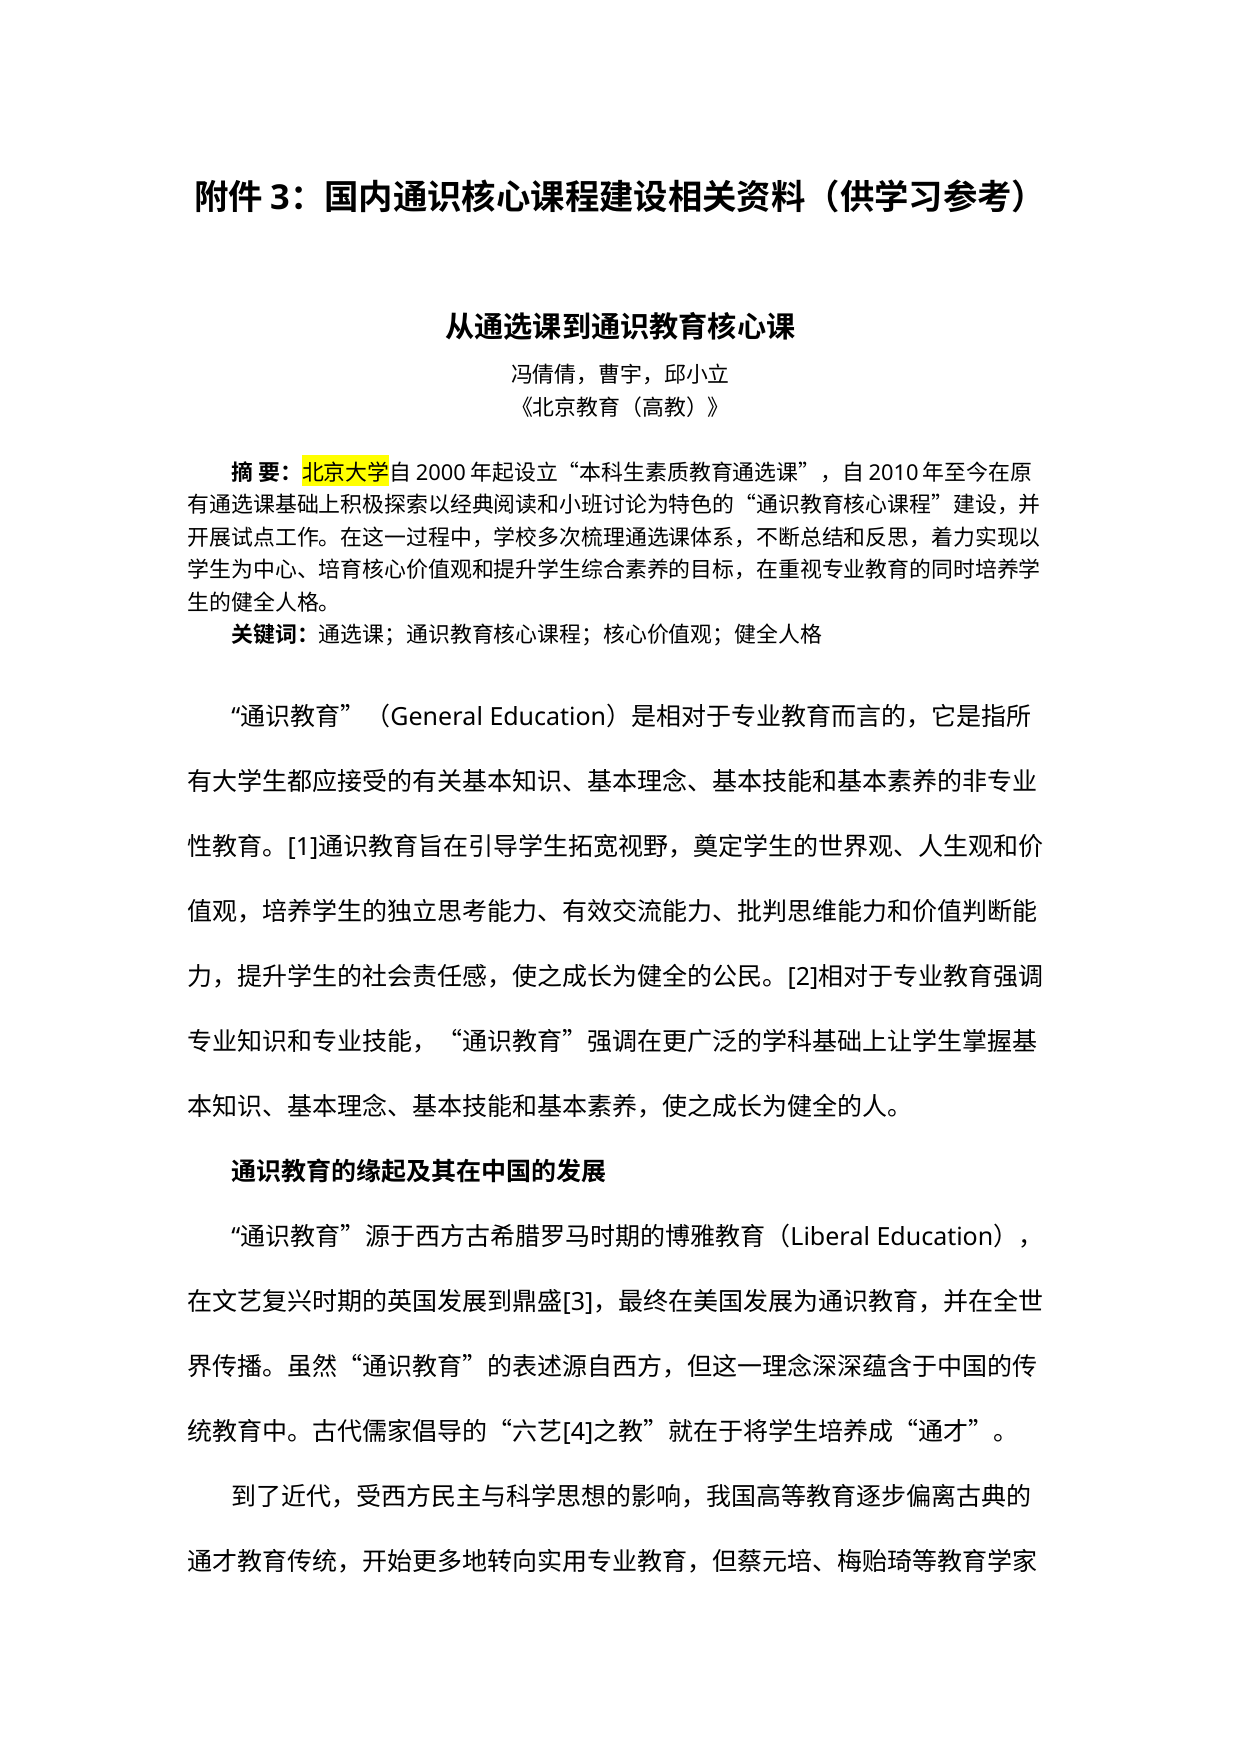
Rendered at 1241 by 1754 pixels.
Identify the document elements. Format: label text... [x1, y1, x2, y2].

text 通识教育的缘起及其在中国的发展 [187, 1137, 1053, 1202]
text 关键词：通选课；通识教育核心课程；核心价值观；健全人格 [187, 617, 1053, 649]
text 《北京教育（高教）》 [187, 389, 1053, 422]
text 冯倩倩，曹宇，邱小立 [187, 357, 1053, 389]
text 摘 要：北京大学自2000年起设立“本科生素质教育通选课”，自2010年至今在原有通选课基础上积极探索以经典阅读和小班讨论为特色的“通识教育核心课程”建设，并开展试点工作。在这一过程中，学校多次梳理通选课体系，不断总结和反思，着力实现以学生为中心、培育核心价值观和提升学生综合素养的目标，在重视专业教育的同时培养学生的健全人格。 [187, 454, 1053, 617]
text 附件3：国内通识核心课程建设相关资料（供学习参考） [187, 162, 1053, 227]
text 从通选课到通识教育核心课 [187, 292, 1053, 357]
text “通识教育”（General Education）是相对于专业教育而言的，它是指所有大学生都应接受的有关基本知识、基本理念、基本技能和基本素养的非专业性教育。[1]通识教育旨在引导学生拓宽视野，奠定学生的世界观、人生观和价值观，培养学生的独立思考能力、有效交流能力、批判思维能力和价值判断能力，提升学生的社会责任感，使之成长为健全的公民。[2]相对于专业教育强调专业知识和专业技能，“通识教育”强调在更广泛的学科基础上让学生掌握基本知识、基本理念、基本技能和基本素养，使之成长为健全的人。 [187, 682, 1053, 1137]
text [187, 1462, 1053, 1592]
text “通识教育”源于西方古希腊罗马时期的博雅教育（Liberal Education），在文艺复兴时期的英国发展到鼎盛[3]，最终在美国发展为通识教育，并在全世界传播。虽然“通识教育”的表述源自西方，但这一理念深深蕴含于中国的传统教育中。古代儒家倡导的“六艺[4]之教”就在于将学生培养成“通才”。 [187, 1202, 1053, 1462]
